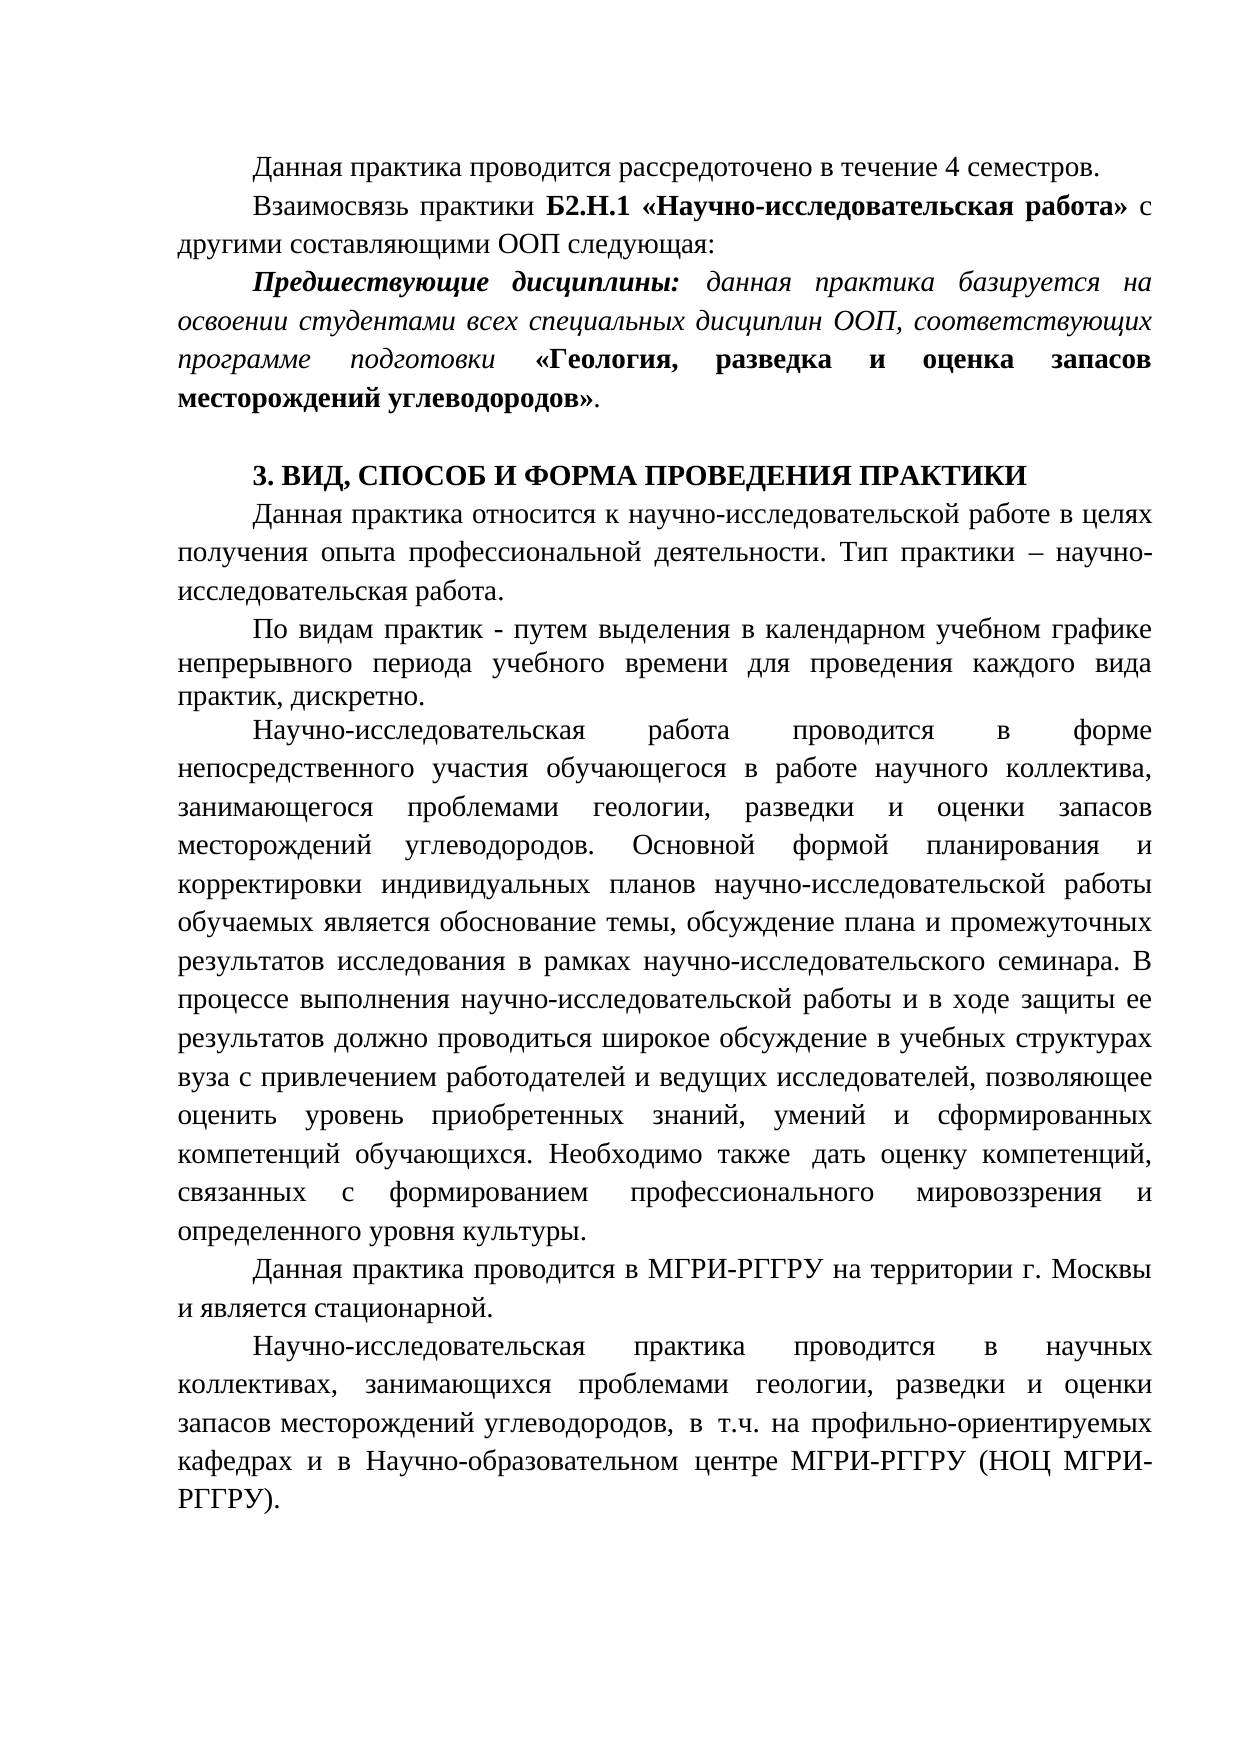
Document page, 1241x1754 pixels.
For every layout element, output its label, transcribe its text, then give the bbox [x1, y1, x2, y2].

text Данная практика проводится в МГРИ-РГГРУ на территории г. Москвы и является стационарной. [177, 1252, 1152, 1323]
text Данная практика относится к научно-исследовательской работе в целях получения опыта профессиональной деятельности. Тип практики – научно- исследовательская работа. [177, 496, 1153, 606]
text По видам практик - путем выделения в календарном учебном графике непрерывного периода учебного времени для проведения каждого вида практик, дискретно. [177, 611, 1152, 712]
text Взаимосвязь практики Б2.Н.1 «Научно-исследовательская работа» с другими составляющими ООП следующая: [177, 188, 1152, 260]
text Научно-исследовательская работа проводится в форме непосредственного участия обучающегося в работе научного коллектива, занимающегося проблемами геологии, разведки и оценки запасов месторождений углеводородов. Основной формой планирования и корректировки индивидуальных планов научно-исследовательской работы обучаемых является обоснование темы, обсуждение плана и промежуточных результатов исследования в рамках научно-исследовательского семинара. В процессе выполнения научно-исследовательской работы и в ходе защиты ее результатов должно проводиться широкое обсуждение в учебных структурах вуза с привлечением работодателей и ведущих исследователей, позволяющее оценить уровень приобретенных знаний, умений и сформированных компетенций обучающихся. Необходимо также дать оценку компетенций, связанных с формированием профессионального мировоззрения и определенного уровня культуры. [177, 712, 1152, 1246]
text Предшествующие дисциплины: данная практика базируется на освоении студентами всех специальных дисциплин ООП, соответствующих программе подготовки «Геология, разведка и оценка запасов месторождений углеводородов». [177, 264, 1152, 414]
subtitle ВИД, СПОСОБ И ФОРМА ПРОВЕДЕНИЯ ПРАКТИКИ [252, 458, 1163, 492]
text Научно-исследовательская практика проводится в научных коллективах, занимающихся проблемами геологии, разведки и оценки запасов месторождений углеводородов, в т.ч. на профильно-ориентируемых кафедрах и в Научно-образовательном центре МГРИ-РГГРУ (НОЦ МГРИ-РГГРУ). [177, 1328, 1153, 1515]
text Данная практика проводится рассредоточено в течение 4 семестров. [252, 149, 1163, 183]
